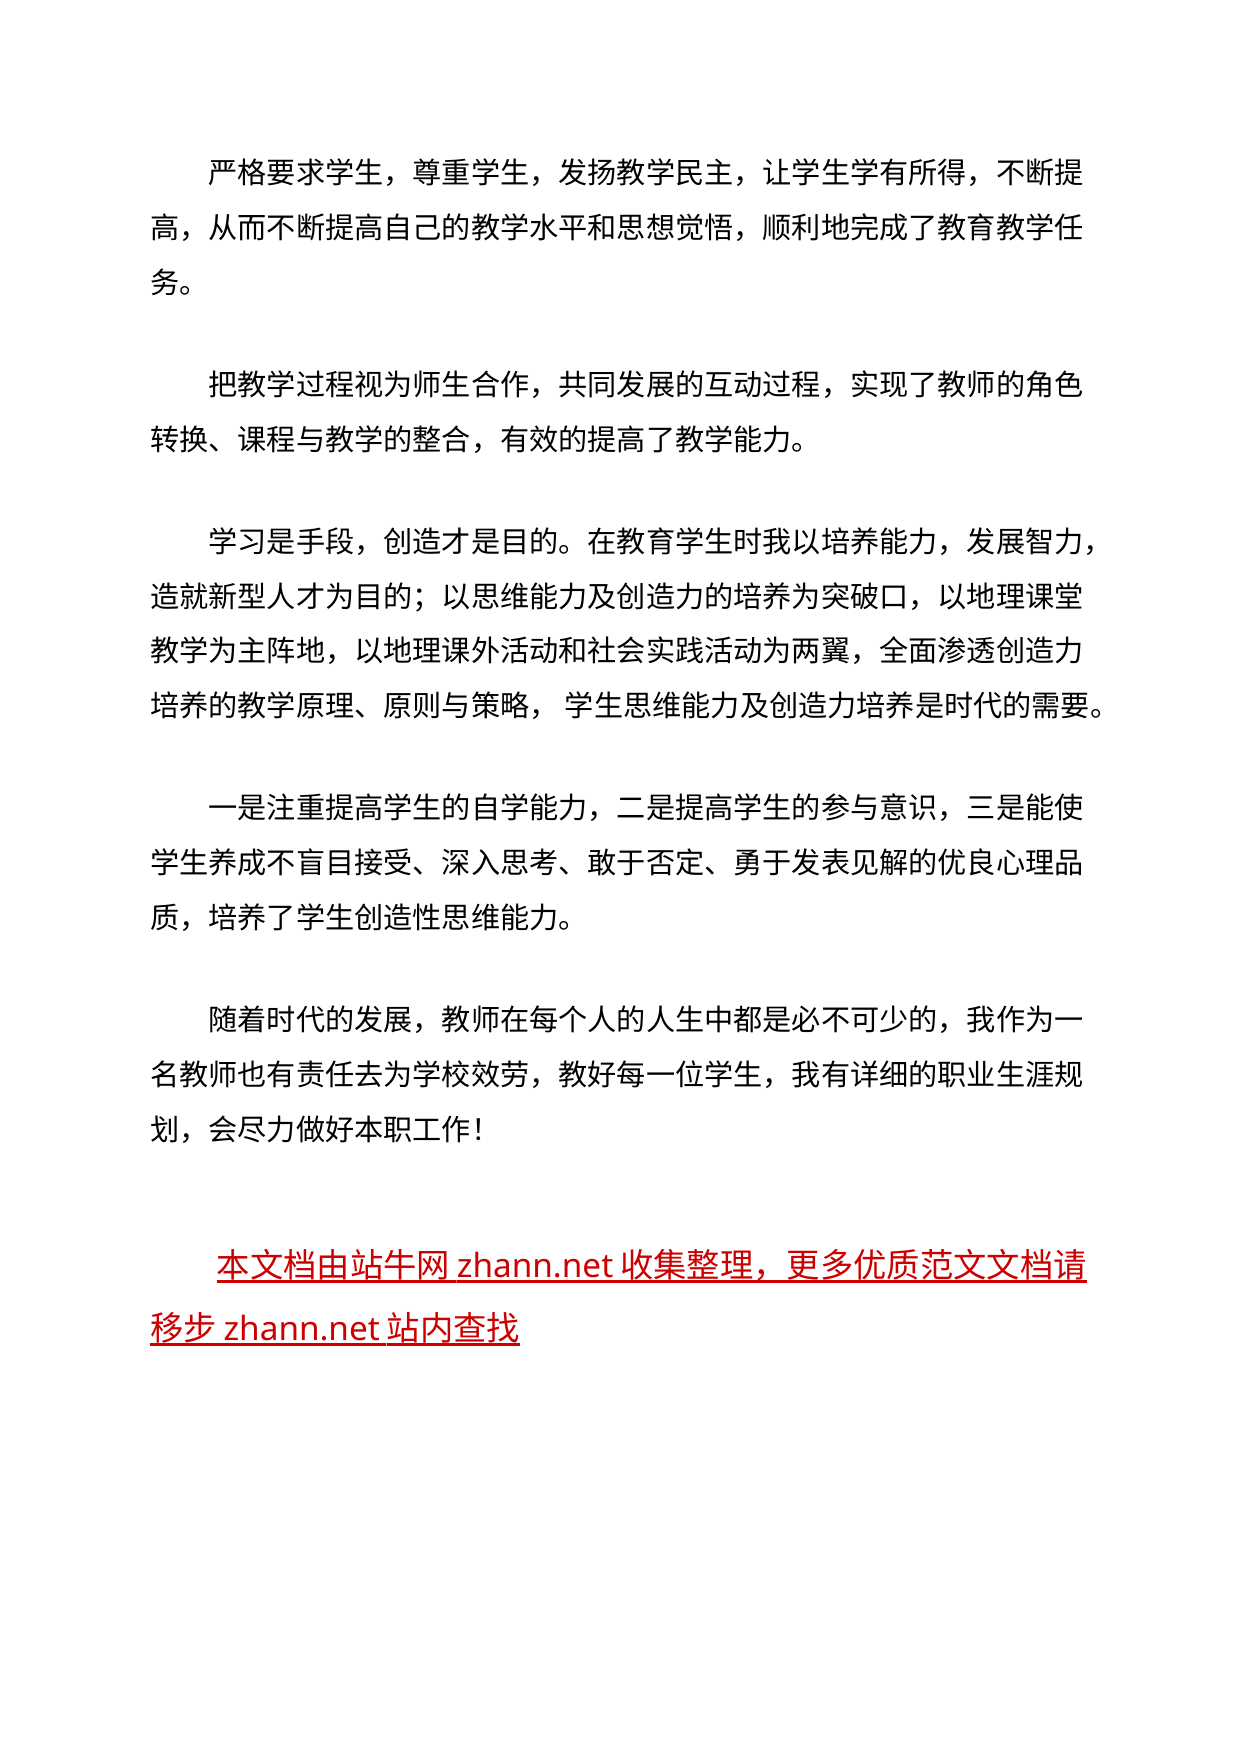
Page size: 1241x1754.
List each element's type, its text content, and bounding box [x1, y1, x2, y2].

text 把教学过程视为师生合作，共同发展的互动过程，实现了教师的角色转换、课程与教学的整合，有效的提高了教学能力。 [150, 362, 1090, 459]
text 严格要求学生，尊重学生，发扬教学民主，让学生学有所得，不断提高，从而不断提高自己的教学水平和思想觉悟，顺利地完成了教育教学任务。 [150, 150, 1090, 302]
text 学习是手段，创造才是目的。在教育学生时我以培养能力，发展智力，造就新型人才为目的；以思维能力及创造力的培养为突破口，以地理课堂教学为主阵地，以地理课外活动和社会实践活动为两翼，全面渗透创造力培养的教学原理、原则与策略， 学生思维能力及创造力培养是时代的需要。 [150, 518, 1090, 725]
text 一是注重提高学生的自学能力，二是提高学生的参与意识，三是能使学生养成不盲目接受、深入思考、敢于否定、勇于发表见解的优良心理品质，培养了学生创造性思维能力。 [150, 785, 1090, 937]
text 本文档由站牛网zhann.net收集整理，更多优质范文文档请移步zhann.net站内查找 [150, 1239, 1090, 1350]
text 随着时代的发展，教师在每个人的人生中都是必不可少的，我作为一名教师也有责任去为学校效劳，教好每一位学生，我有详细的职业生涯规划，会尽力做好本职工作！ [150, 996, 1090, 1148]
